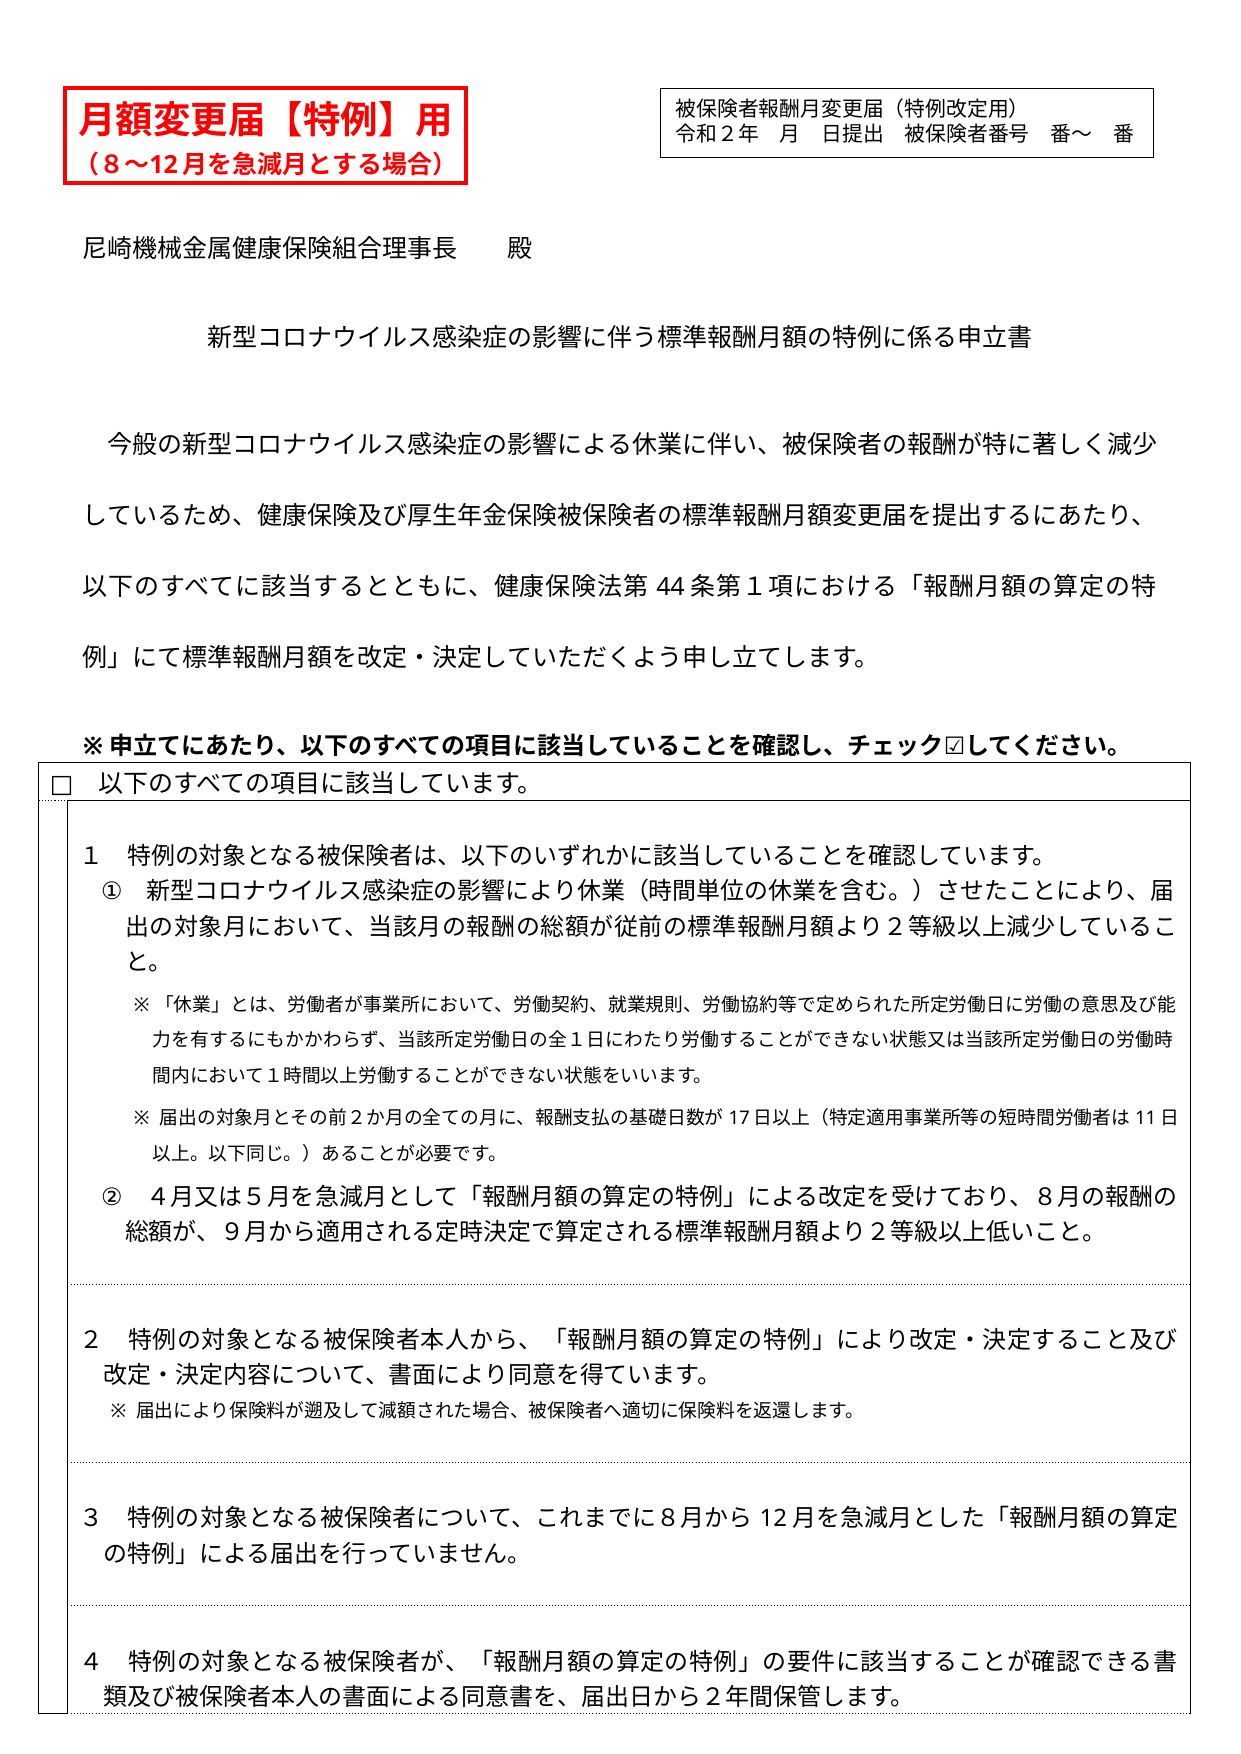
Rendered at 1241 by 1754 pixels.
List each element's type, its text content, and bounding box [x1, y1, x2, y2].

table_cell １ 特例の対象となる被保険者は、以下のいずれかに該当していることを確認しています。 ① 新型コロナウイルス感染症の影響により休業（時間単位の休業を含む。）させたことにより、届出の対象月において、当該月の報酬の総額が従前の標準報酬月額より２等級以上減少していること。 ※ 「休業」とは、労働者が事業所において、労働契約、就業規則、労働協約等で定められた所定労働日に労働の意思及び能力を有するにもかかわらず、当該所定労働日の全１日にわたり労働することができない状態又は当該所定労働日の労働時間内において１時間以上労働することができない状態をいいます。 ※ 届出の対象月とその前２か月の全ての月に、報酬支払の基礎日数が17日以上（特定適用事業所等の短時間労働者は11日以上。以下同じ。）あることが必要です。 ② ４月又は５月を急減月として「報酬月額の算定の特例」による改定を受けており、８月の報酬の総額が、９月から適用される定時決定で算定される標準報酬月額より２等級以上低いこと。 [68, 801, 1190, 1283]
text ※ 申立てにあたり、以下のすべての項目に該当していることを確認し、チェック☑してください。 [83, 727, 1157, 762]
table_cell [39, 800, 67, 1713]
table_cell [68, 1605, 1190, 1713]
table_cell ２ 特例の対象となる被保険者本人から、「報酬月額の算定の特例」により改定・決定すること及び改定・決定内容について、書面により同意を得ています。 ※ 届出により保険料が遡及して減額された場合、被保険者へ適切に保険料を返還します。 [68, 1284, 1190, 1462]
text 今般の新型コロナウイルス感染症の影響による休業に伴い、被保険者の報酬が特に著しく減少しているため、健康保険及び厚生年金保険被保険者の標準報酬月額変更届を提出するにあたり、以下のすべてに該当するとともに、健康保険法第44条第１項における「報酬月額の算定の特例」にて標準報酬月額を改定・決定していただくよう申し立てします。 [83, 407, 1157, 691]
text 尼崎機械金属健康保険組合理事長 殿 [83, 229, 1157, 265]
table_header □ 以下のすべての項目に該当しています。 [39, 763, 1190, 799]
table_cell ３ 特例の対象となる被保険者について、これまでに８月から12月を急減月とした「報酬月額の算定の特例」による届出を行っていません。 [68, 1462, 1190, 1605]
text 新型コロナウイルス感染症の影響に伴う標準報酬月額の特例に係る申立書 [83, 300, 1157, 371]
